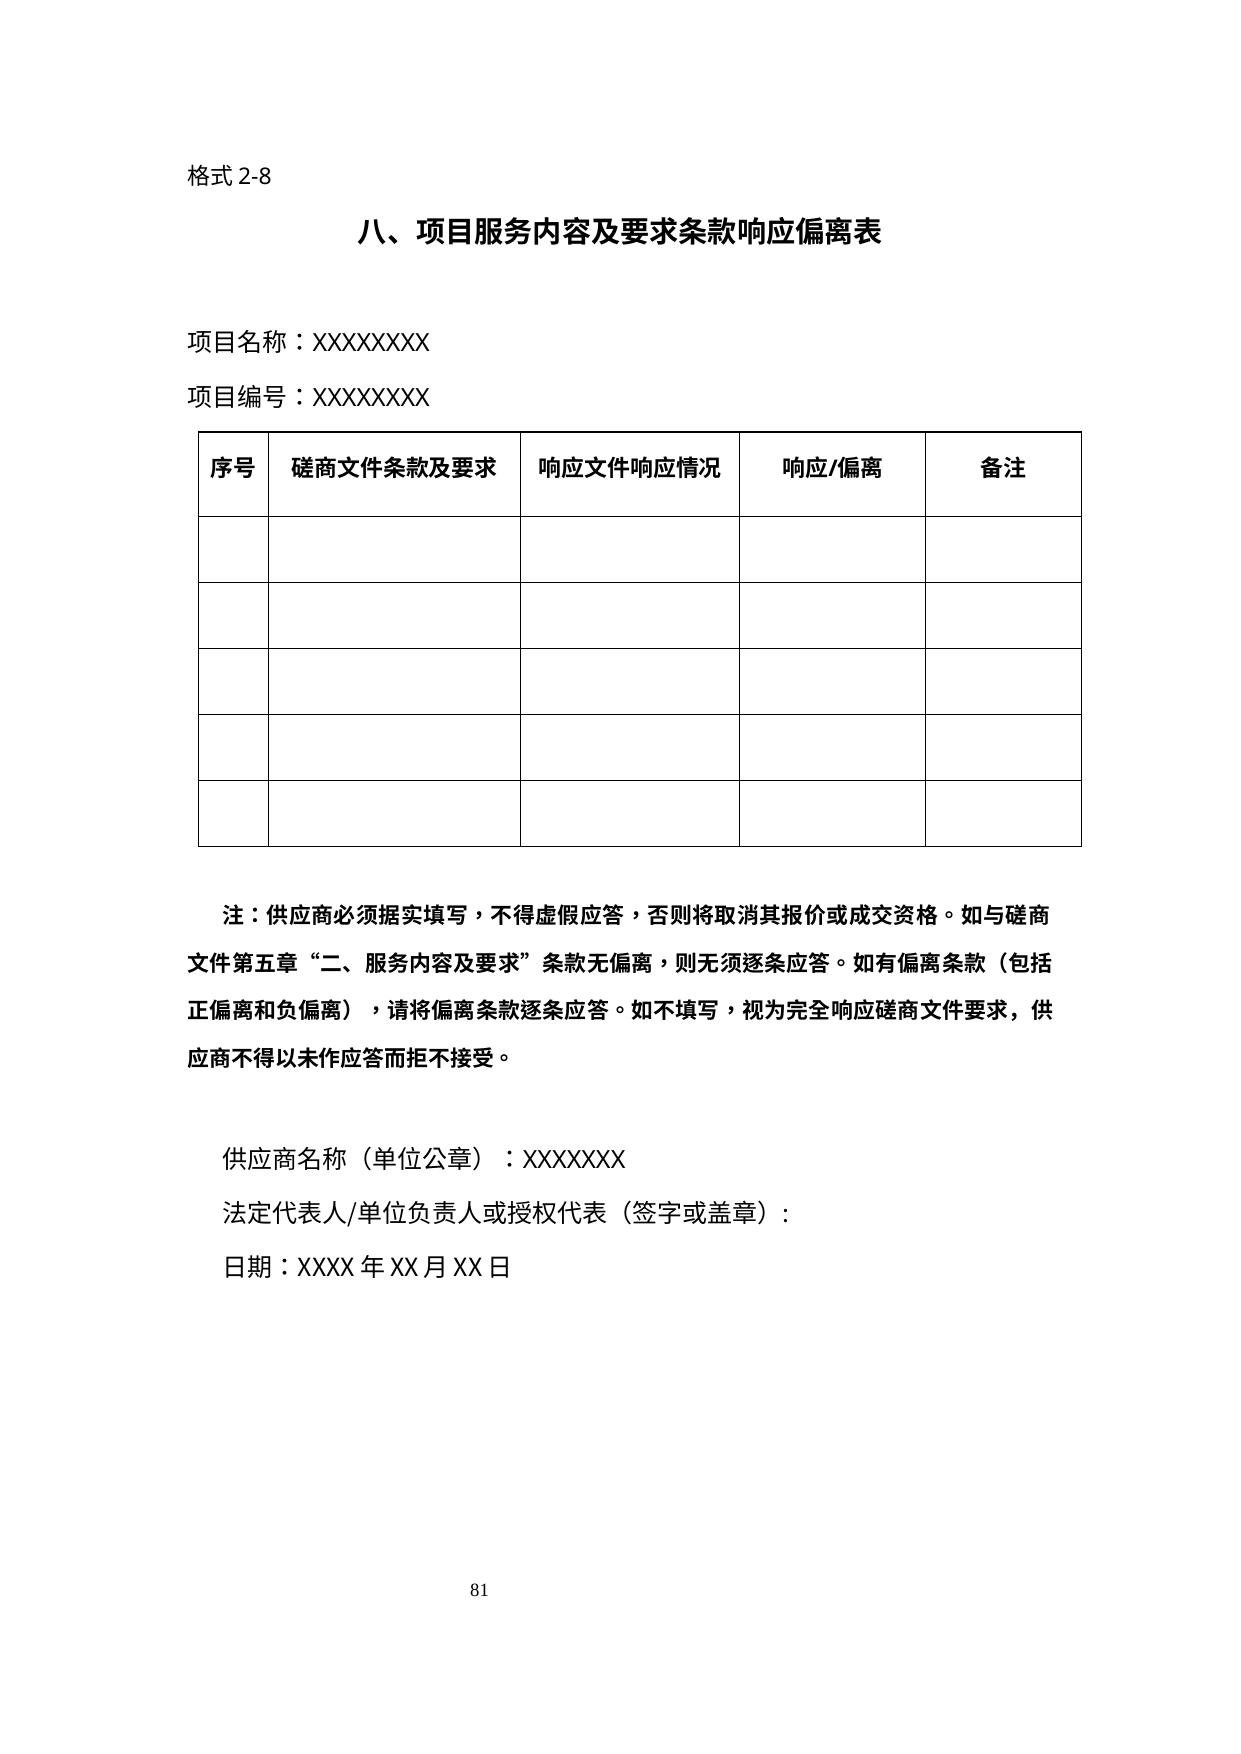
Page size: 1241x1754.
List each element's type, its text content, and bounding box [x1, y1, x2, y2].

table_cell [521, 583, 739, 648]
text 项目编号：XXXXXXXX [187, 377, 1053, 413]
text 法定代表人/单位负责人或授权代表（签字或盖章）: [187, 1193, 1053, 1230]
text 日期：XXXX年XX月XX日 [187, 1248, 1053, 1284]
table_cell [521, 649, 739, 714]
table_cell [269, 517, 520, 582]
table_cell [269, 715, 520, 780]
table_cell [521, 715, 739, 780]
table_cell [199, 583, 268, 648]
text 注：供应商必须据实填写，不得虚假应答，否则将取消其报价或成交资格。如与磋商文件第五章“二、服务内容及要求”条款无偏离，则无须逐条应答。如有偏离条款（包括正偏离和负偏离），请将偏离条款逐条应答。如不填写，视为完全响应磋商文件要求，供应商不得以未作应答而拒不接受。 [187, 898, 1053, 1072]
text 项目名称：XXXXXXXX [187, 323, 1053, 359]
table_cell [926, 715, 1081, 780]
table_cell [740, 649, 925, 714]
table_cell [521, 781, 739, 846]
text 格式2-8 [187, 158, 1053, 191]
table_cell [740, 781, 925, 846]
table_cell [926, 781, 1081, 846]
table_header 磋商文件条款及要求 [269, 433, 520, 516]
table_header 序号 [199, 433, 268, 516]
table_cell [269, 781, 520, 846]
table_cell [926, 583, 1081, 648]
table_cell [269, 649, 520, 714]
table_cell [740, 583, 925, 648]
text 供应商名称（单位公章）：XXXXXXX [187, 1139, 1053, 1175]
table_cell [926, 517, 1081, 582]
table_cell [926, 649, 1081, 714]
table_cell [521, 517, 739, 582]
table_cell [199, 517, 268, 582]
table_cell [740, 517, 925, 582]
table_cell [269, 583, 520, 648]
table_header 响应文件响应情况 [521, 433, 739, 516]
table_header 备注 [926, 433, 1081, 516]
table_header 响应/偏离 [740, 433, 925, 516]
table_cell [199, 781, 268, 846]
table_cell [199, 649, 268, 714]
table_cell [199, 715, 268, 780]
table_cell [740, 715, 925, 780]
subtitle 八、项目服务内容及要求条款响应偏离表 [187, 208, 1053, 250]
